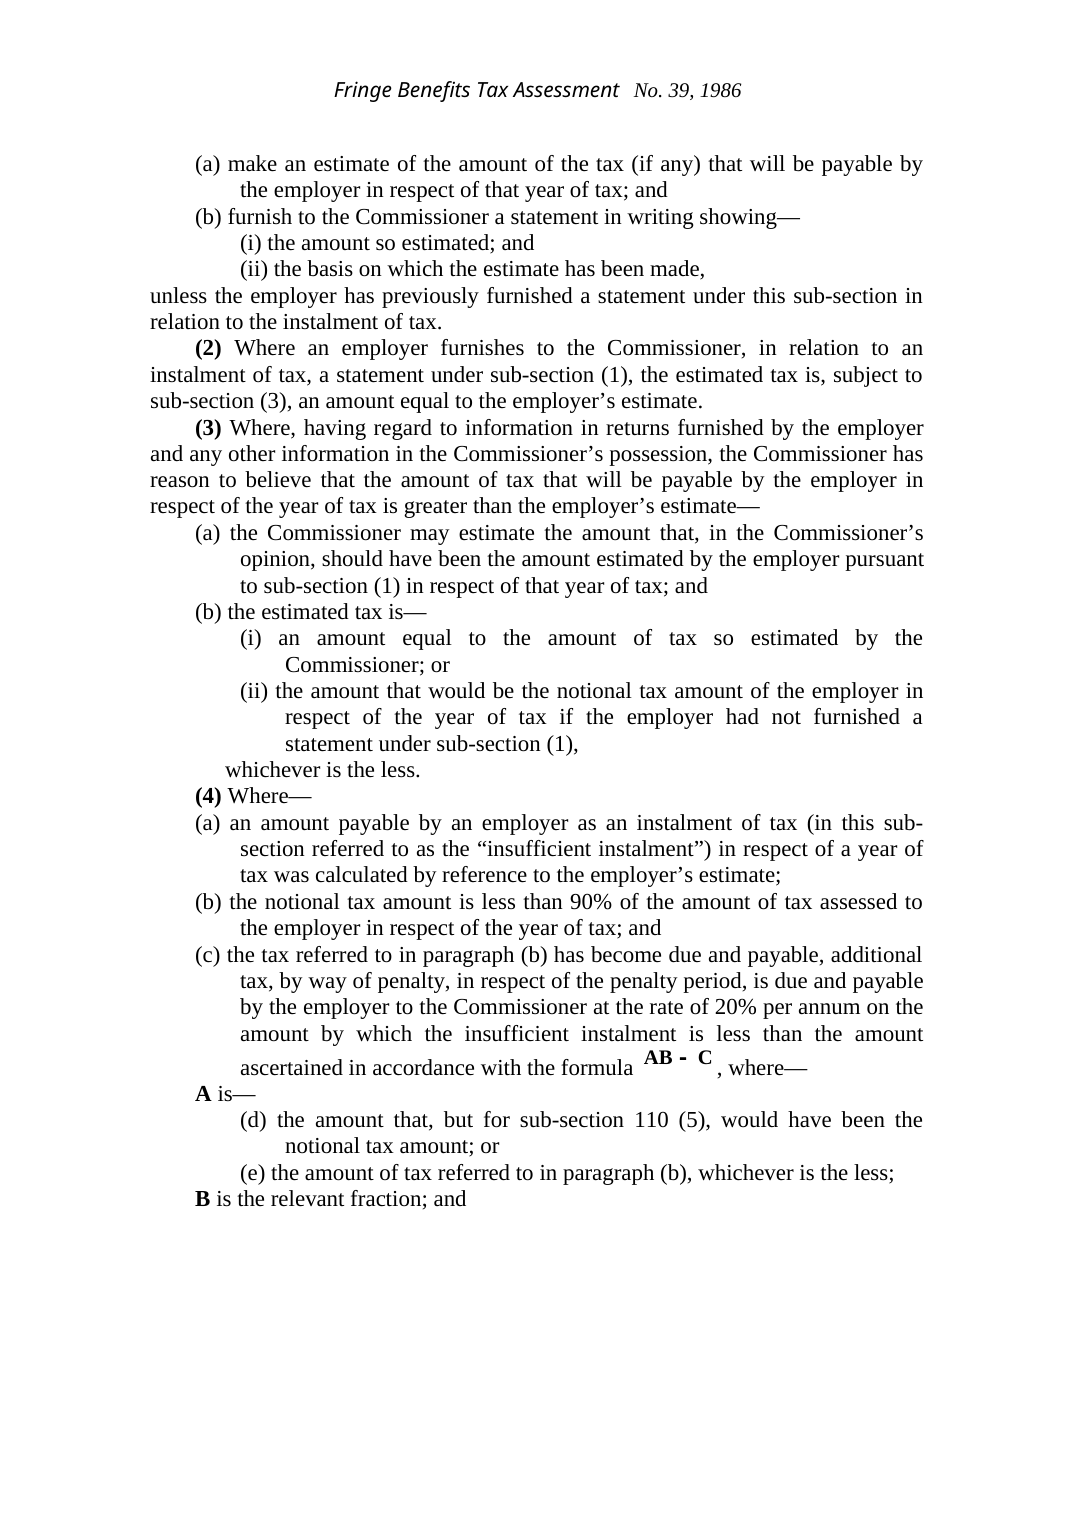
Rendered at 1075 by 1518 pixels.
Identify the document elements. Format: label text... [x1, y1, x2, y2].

text (ii) the basis on which the estimate has been made, [240, 255, 925, 282]
text A is— [195, 1080, 925, 1106]
text (b) the notional tax amount is less than 90% of the amount of tax assessed to the employer in respect of the year of tax; and [195, 888, 925, 941]
text (b) furnish to the Commissioner a statement in writing showing— [195, 203, 925, 229]
text (a) an amount payable by an employer as an instalment of tax (in this sub-section referred to as the “insufficient instalment”) in respect of a year of tax was calculated by reference to the employer’s estimate; [195, 809, 925, 888]
text (a) make an estimate of the amount of the tax (if any) that will be payable by the employer in respect of that year of tax; and [195, 150, 925, 203]
text (ii) the amount that would be the notional tax amount of the employer in respect of the year of tax if the employer had not furnished a statement under sub-section (1), [240, 677, 925, 756]
text B is the relevant fraction; and [195, 1185, 925, 1212]
text (e) the amount of tax referred to in paragraph (b), whichever is the less; [240, 1159, 925, 1185]
text (i) the amount so estimated; and [240, 229, 925, 255]
text (b) the estimated tax is— [195, 598, 925, 624]
text (c) the tax referred to in paragraph (b) has become due and payable, additional tax, by way of penalty, in respect of the penalty period, is due and payable by the employer to the Commissioner at the rate of 20% per annum on the amount by which the insufficient instalment is less than the amount ascertained in accordance with the formula , where— [195, 941, 925, 1080]
text whichever is the less. [225, 756, 925, 782]
text unless the employer has previously furnished a statement under this sub-section in relation to the instalment of tax. [150, 282, 925, 334]
text (i) an amount equal to the amount of tax so estimated by the Commissioner; or [240, 624, 925, 677]
text (4) Where— [150, 782, 925, 809]
text (2) Where an employer furnishes to the Commissioner, in relation to an instalment of tax, a statement under sub-section (1), the estimated tax is, subject to sub-section (3), an amount equal to the employer’s estimate. [150, 334, 925, 413]
text (3) Where, having regard to information in returns furnished by the employer and any other information in the Commissioner’s possession, the Commissioner has reason to believe that the amount of tax that will be payable by the employer in respect of the year of tax is greater than the employer’s estimate— [150, 413, 925, 519]
text (a) the Commissioner may estimate the amount that, in the Commissioner’s opinion, should have been the amount estimated by the employer pursuant to sub-section (1) in respect of that year of tax; and [195, 519, 925, 598]
text (d) the amount that, but for sub-section 110 (5), would have been the notional tax amount; or [240, 1106, 925, 1159]
